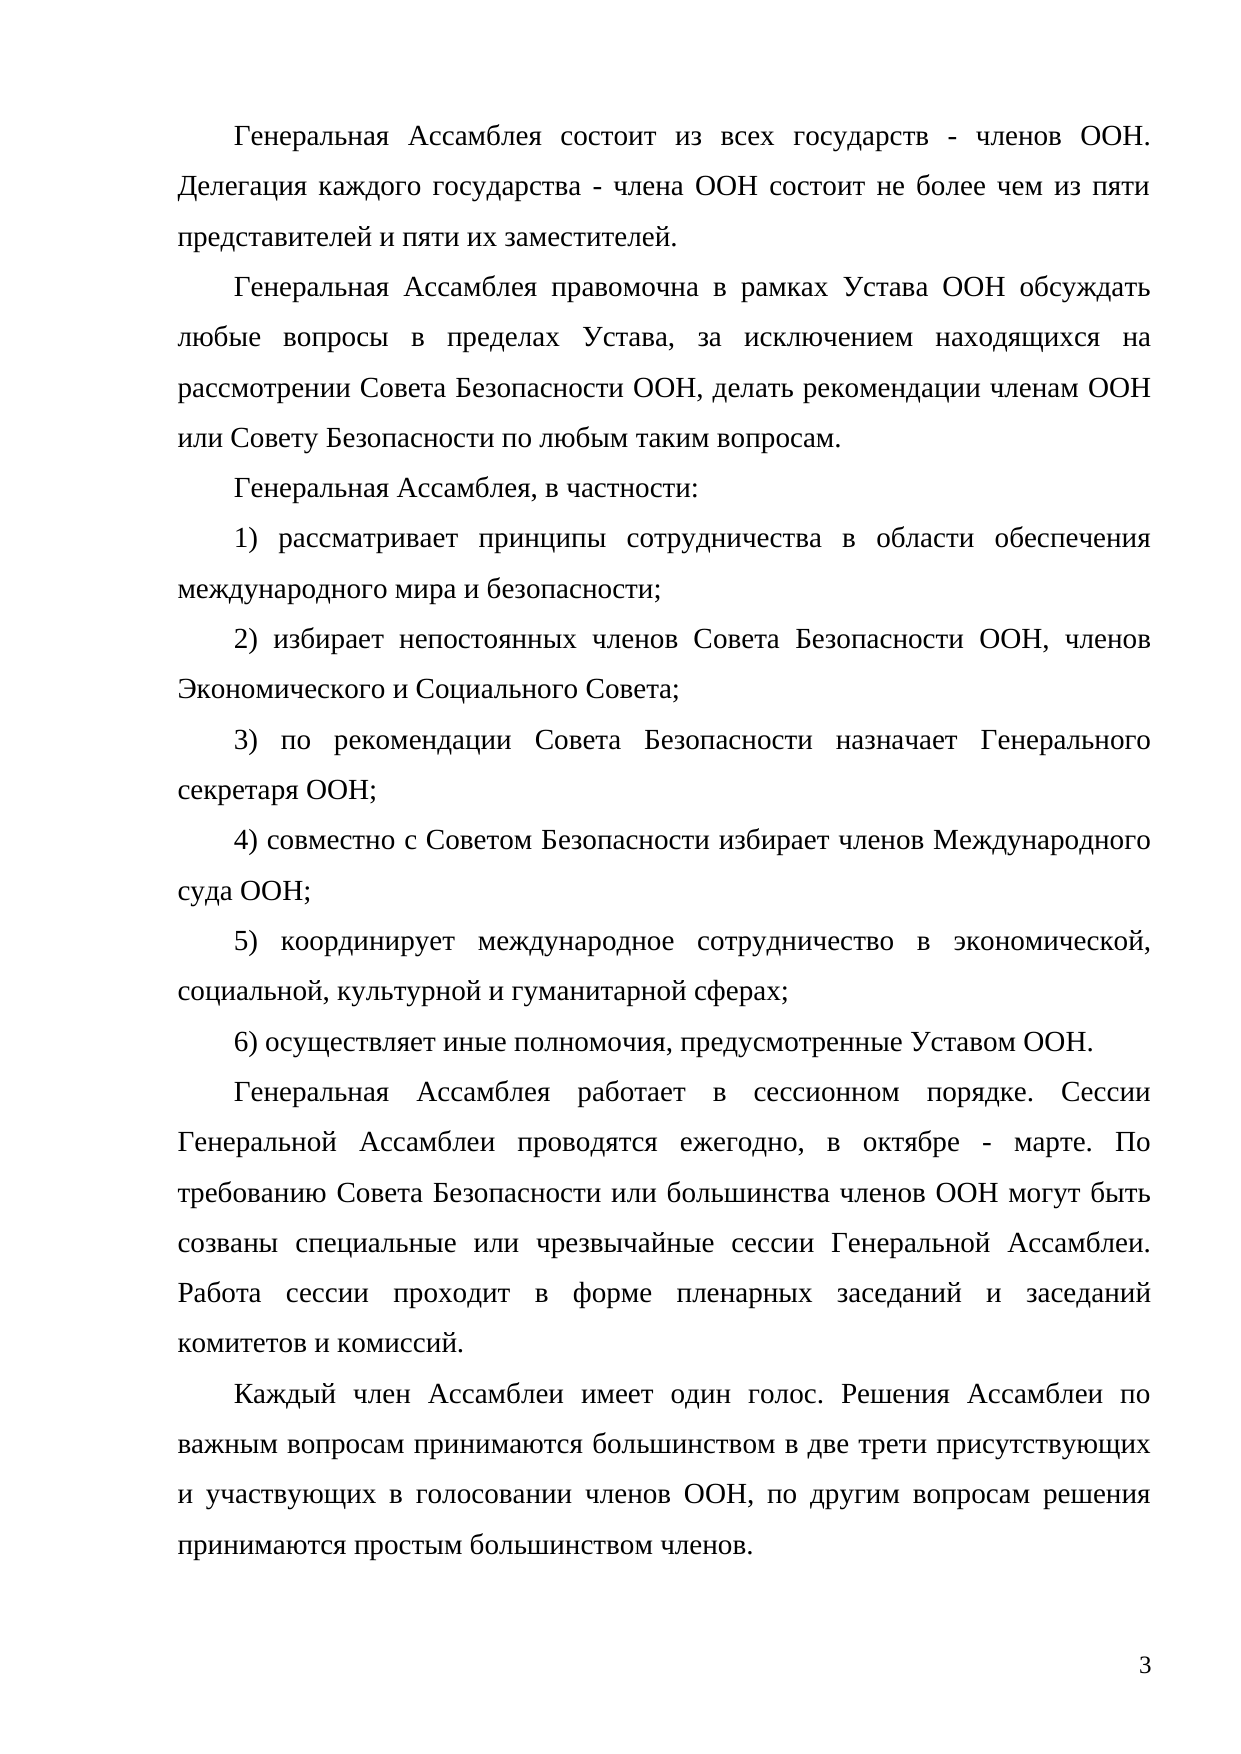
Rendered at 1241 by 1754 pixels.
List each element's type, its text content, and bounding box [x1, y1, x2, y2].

text Генеральная Ассамблея правомочна в рамках Устава ООН обсуждать любые вопросы в пределах Устава, за исключением находящихся на рассмотрении Совета Безопасности ООН, делать рекомендации членам ООН или Совету Безопасности по любым таким вопросам. [177, 269, 1152, 453]
text 5) координирует международное сотрудничество в экономической, социальной, культурной и гуманитарной сферах; [177, 923, 1152, 1007]
text Генеральная Ассамблея работает в сессионном порядке. Сессии Генеральной Ассамблеи проводятся ежегодно, в октябре - марте. По требованию Совета Безопасности или большинства членов ООН могут быть созваны специальные или чрезвычайные сессии Генеральной Ассамблеи. Работа сессии проходит в форме пленарных заседаний и заседаний комитетов и комиссий. [177, 1074, 1152, 1359]
text Генеральная Ассамблея состоит из всех государств - членов ООН. Делегация каждого государства - члена ООН состоит не более чем из пяти представителей и пяти их заместителей. [177, 118, 1152, 252]
text 2) избирает непостоянных членов Совета Безопасности ООН, членов Экономического и Социального Совета; [177, 621, 1152, 705]
text Каждый член Ассамблеи имеет один голос. Решения Ассамблеи по важным вопросам принимаются большинством в две трети присутствующих и участвующих в голосовании членов ООН, по другим вопросам решения принимаются простым большинством членов. [177, 1376, 1152, 1560]
text 1) рассматривает принципы сотрудничества в области обеспечения международного мира и безопасности; [177, 521, 1152, 604]
text 3) по рекомендации Совета Безопасности назначает Генерального секретаря ООН; [177, 722, 1152, 806]
text 6) осуществляет иные полномочия, предусмотренные Уставом ООН. [177, 1024, 1152, 1057]
text Генеральная Ассамблея, в частности: [177, 470, 1152, 504]
text 4) совместно с Советом Безопасности избирает членов Международного суда ООН; [177, 822, 1152, 906]
